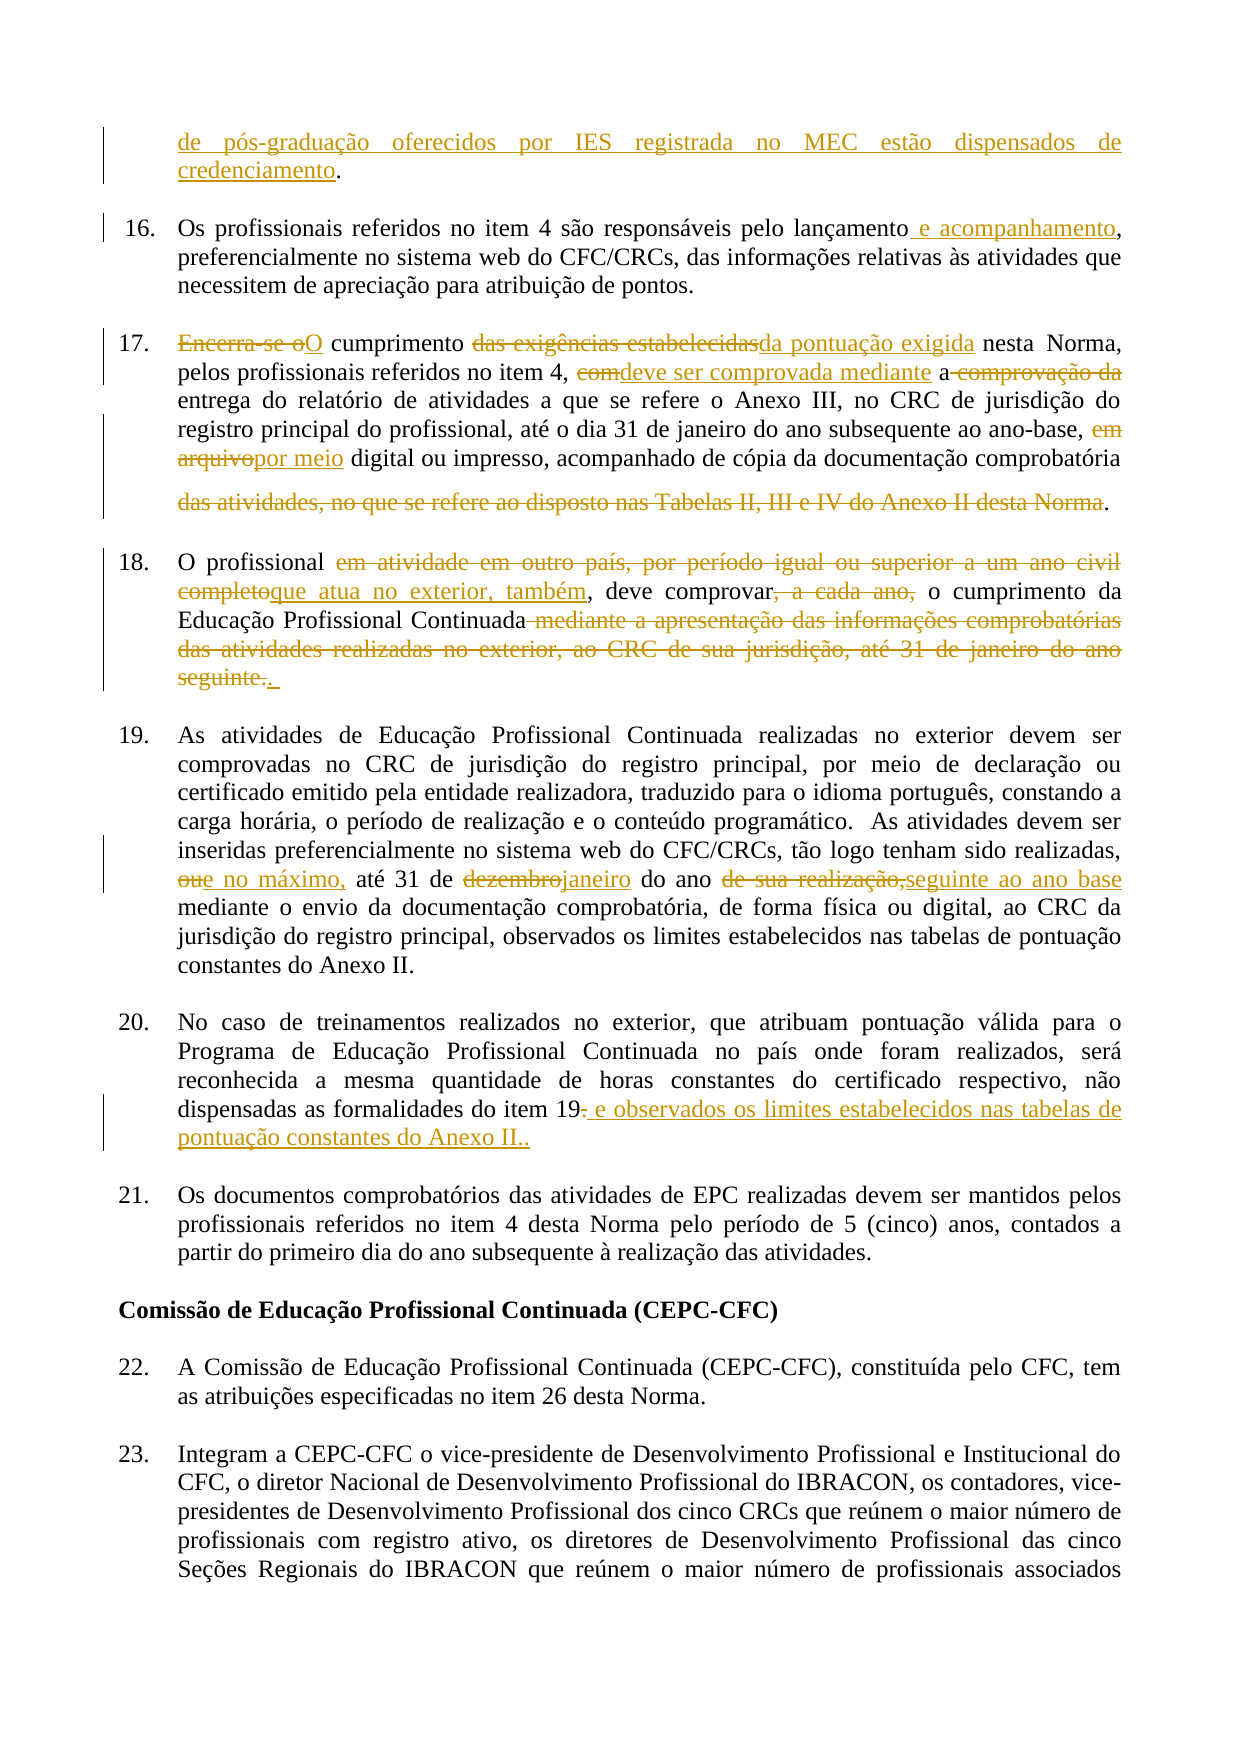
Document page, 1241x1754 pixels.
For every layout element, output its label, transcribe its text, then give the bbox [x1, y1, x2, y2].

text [118, 1439, 1122, 1582]
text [118, 127, 1122, 184]
text 21. Os documentos comprobatórios das atividades de EPC realizadas devem ser mantidos pelos profissionais referidos no item 4 desta Norma pelo período de 5 (cinco) anos, contados a partir do primeiro dia do ano subsequente à realização das atividades. [118, 1180, 1122, 1266]
text Comissão de Educação Profissional Continuada (CEPC-CFC) [118, 1295, 1122, 1324]
text 20. No caso de treinamentos realizados no exterior, que atribuam pontuação válida para o Programa de Educação Profissional Continuada no país onde foram realizados, será reconhecida a mesma quantidade de horas constantes do certificado respectivo, não dispensadas as formalidades do item 19 [118, 1007, 1122, 1151]
text 19. As atividades de Educação Profissional Continuada realizadas no exterior devem ser comprovadas no CRC de jurisdição do registro principal, por meio de declaração ou certificado emitido pela entidade realizadora, traduzido para o idioma português, constando a carga horária, o período de realização e o conteúdo programático. As atividades devem ser inseridas preferencialmente no sistema web do CFC/CRCs, tão logo tenham sido realizadas, até 31 de do ano mediante o envio da documentação comprobatória, de forma física ou digital, ao CRC da jurisdição do registro principal, observados os limites estabelecidos nas tabelas de pontuação constantes do Anexo II. [118, 720, 1122, 979]
text 17. cumprimento nesta Norma, pelos profissionais referidos no item 4, a entrega do relatório de atividades a que se refere o Anexo III, no CRC de jurisdição do registro principal do profissional, até o dia 31 de janeiro do ano subsequente ao ano-base, digital ou impresso, acompanhado de cópia da documentação comprobatória. [118, 328, 1122, 519]
text 22. A Comissão de Educação Profissional Continuada (CEPC-CFC), constituída pelo CFC, tem as atribuições especificadas no item 26 desta Norma. [118, 1352, 1122, 1410]
text 16. Os profissionais referidos no item 4 são responsáveis pelo lançamento, preferencialmente no sistema web do CFC/CRCs, das informações relativas às atividades que necessitem de apreciação para atribuição de pontos. [118, 213, 1122, 299]
text 18. O profissional , deve comprovar o cumprimento da Educação Profissional Continuada [118, 547, 1122, 691]
